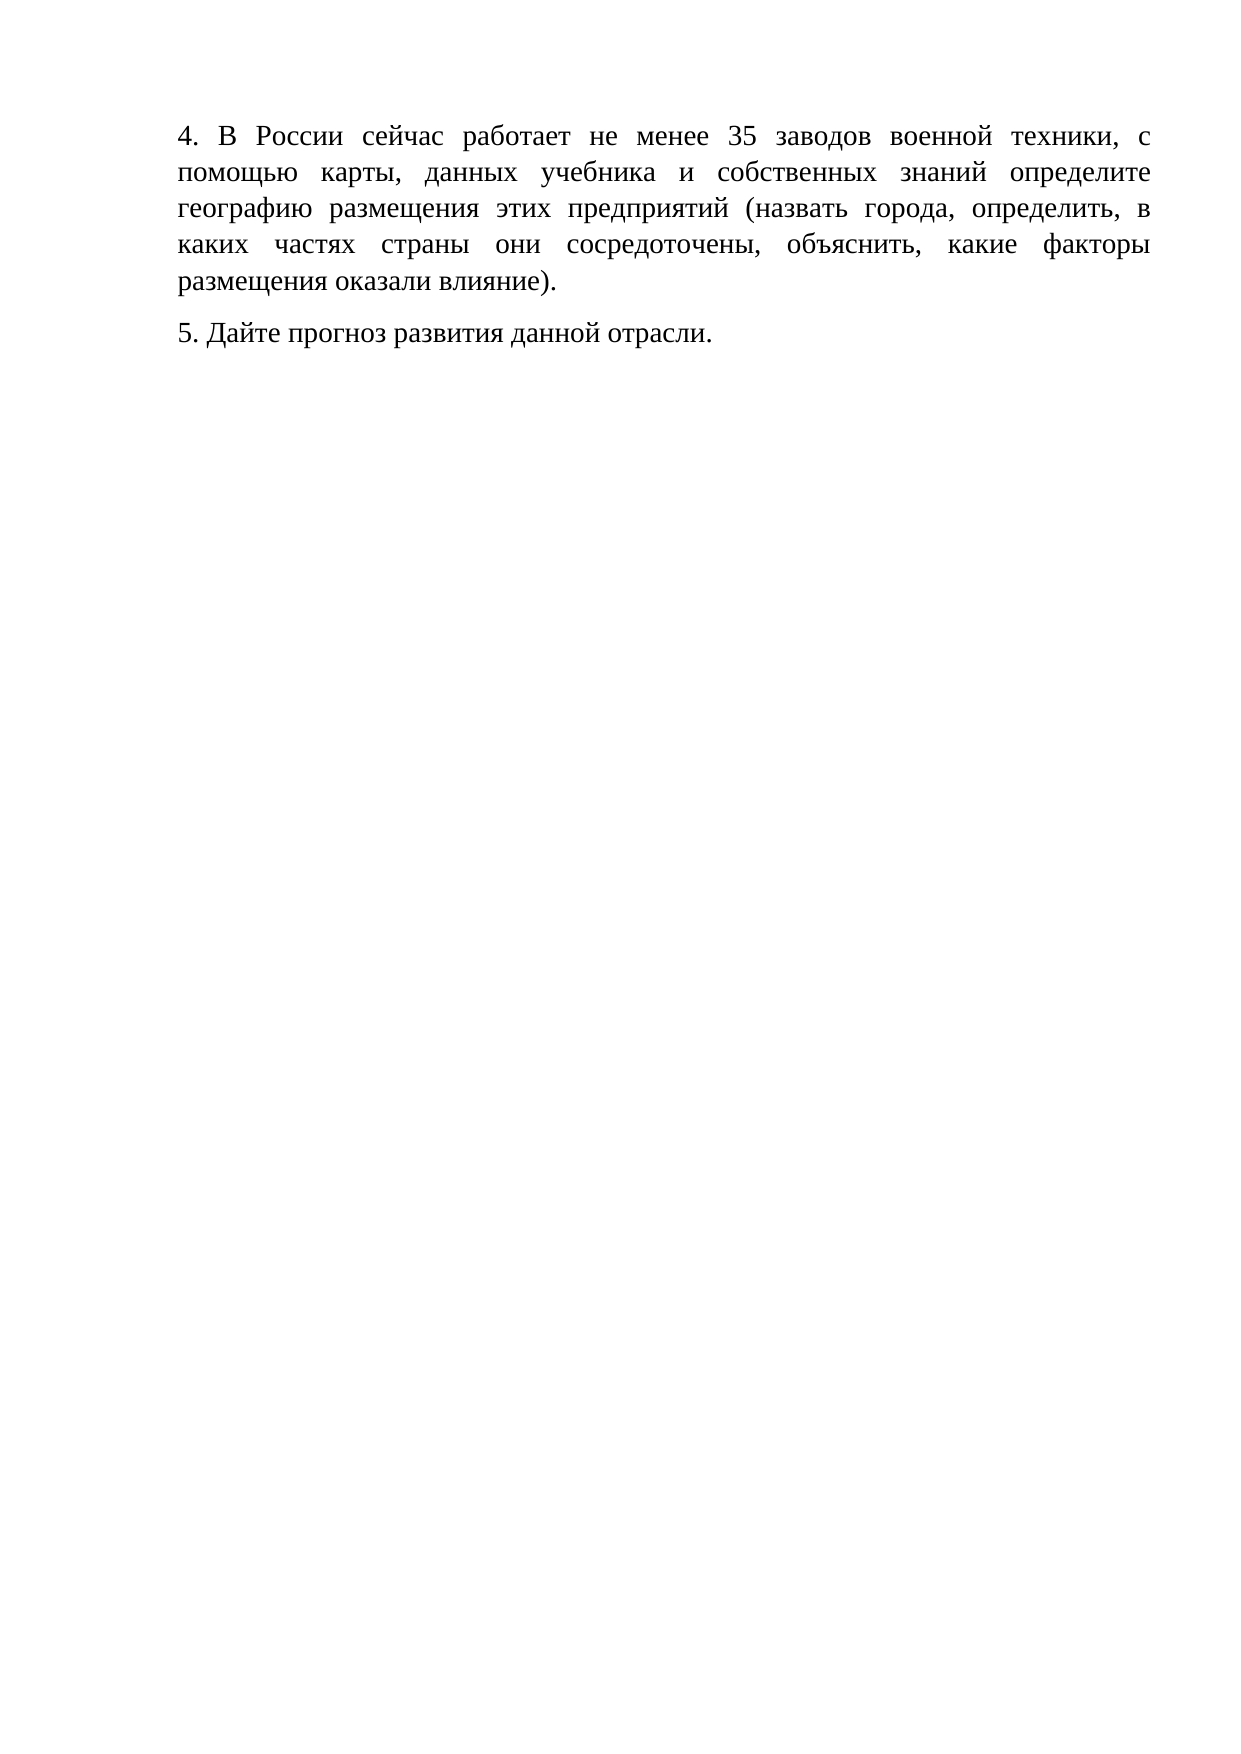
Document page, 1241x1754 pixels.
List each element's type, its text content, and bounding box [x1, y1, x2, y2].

text 4. В России сейчас работает не менее 35 заводов военной техники, с помощью карты, данных учебника и собственных знаний определите географию размещения этих предприятий (назвать города, определить, в каких частях страны они сосредоточены, объяснить, какие факторы размещения оказали влияние). [177, 118, 1152, 296]
text 5. Дайте прогноз развития данной отрасли. [177, 316, 1152, 349]
